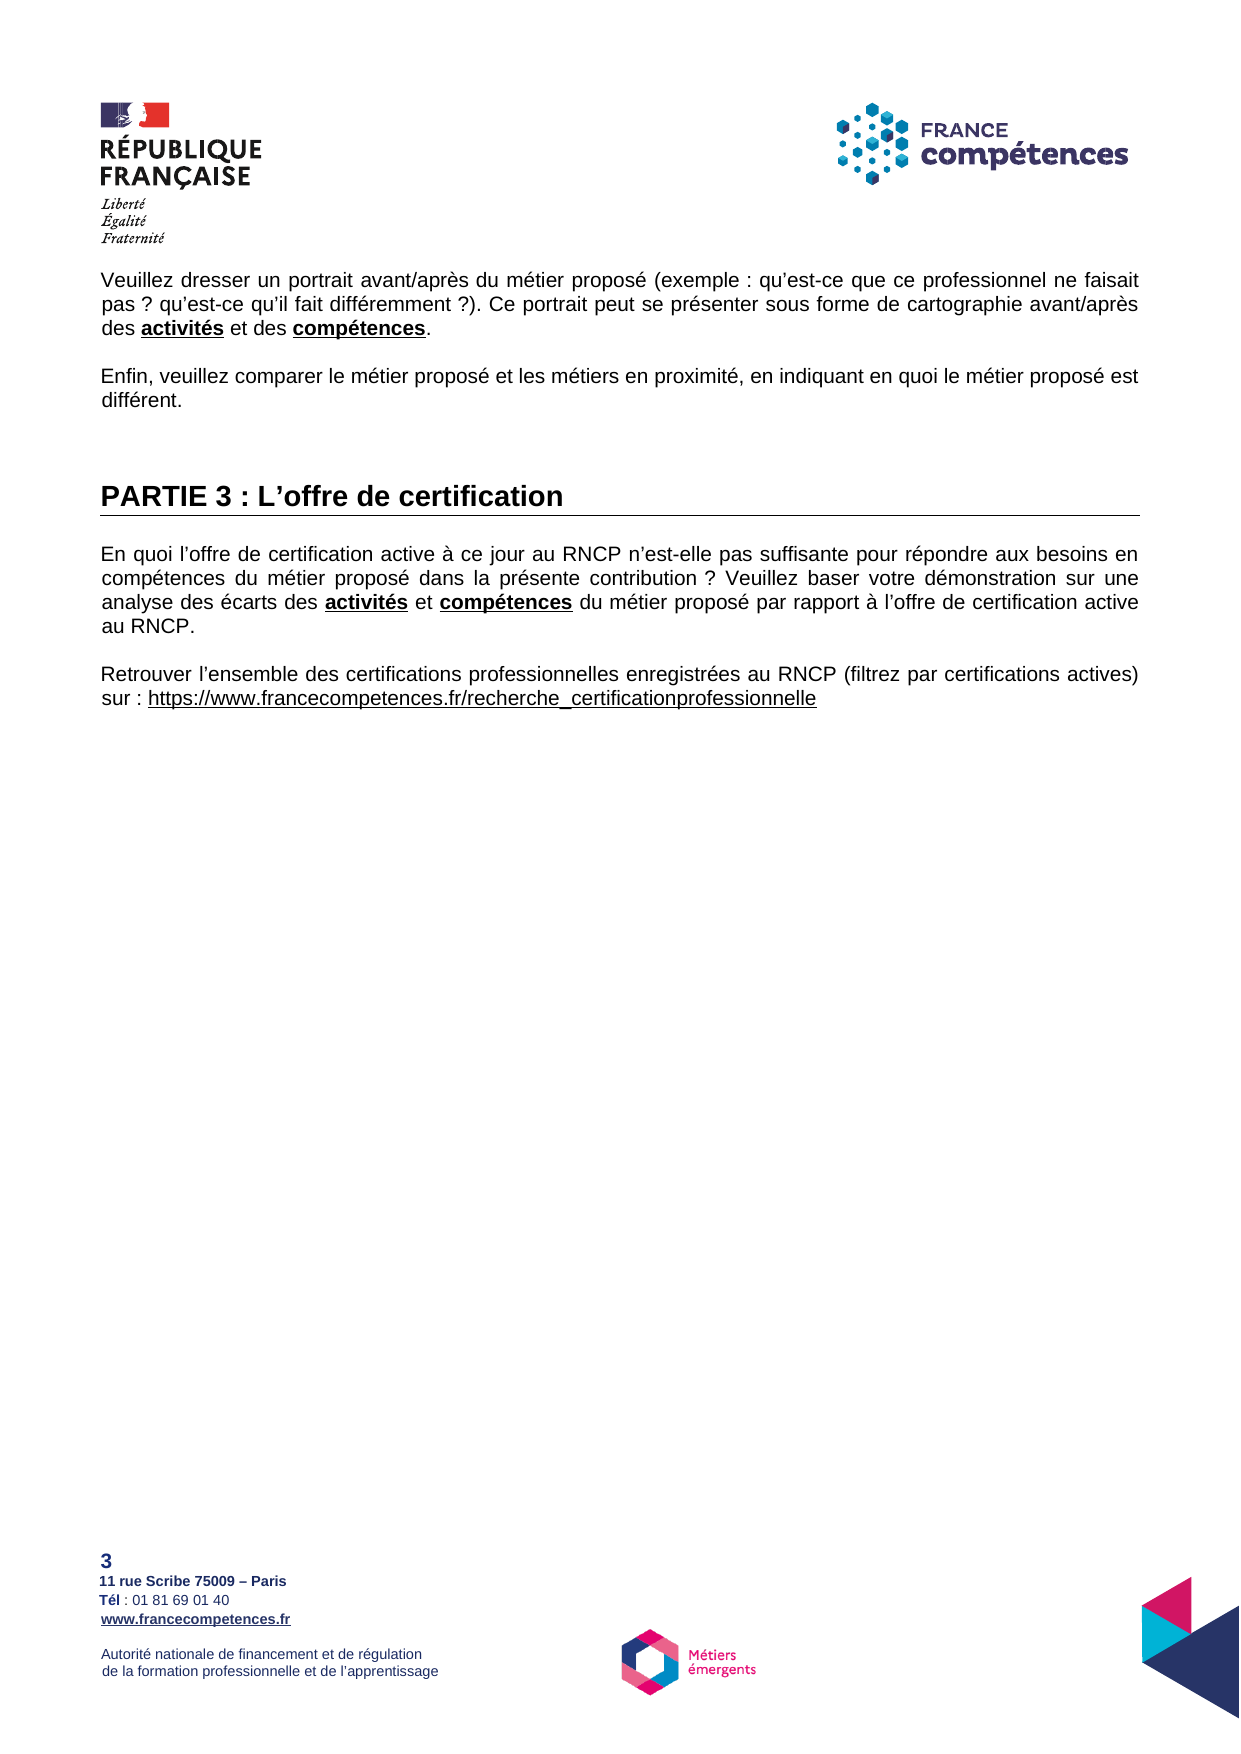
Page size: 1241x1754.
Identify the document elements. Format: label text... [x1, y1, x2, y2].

text Retrouver l’ensemble des certifications professionnelles enregistrées au RNCP (filtrez par certifications actives) sur : https://www.francecompetences.fr/recherche_certificationprofessionnelle [100, 662, 1140, 710]
text Enfin, veuillez comparer le métier proposé et les métiers en proximité, en indiquant en quoi le métier proposé est différent. [100, 364, 1140, 412]
subtitle PARTIE 3 : L’offre de certification [100, 479, 1140, 515]
text Veuillez dresser un portrait avant/après du métier proposé (exemple : qu’est-ce que ce professionnel ne faisait pas ? qu’est-ce qu’il fait différemment ?). Ce portrait peut se présenter sous forme de cartographie avant/après des activités et des compétences. [100, 268, 1140, 340]
text En quoi l’offre de certification active à ce jour au RNCP n’est-elle pas suffisante pour répondre aux besoins en compétences du métier proposé dans la présente contribution ? Veuillez baser votre démonstration sur une analyse des écarts des activités et compétences du métier proposé par rapport à l’offre de certification active au RNCP. [100, 542, 1140, 638]
